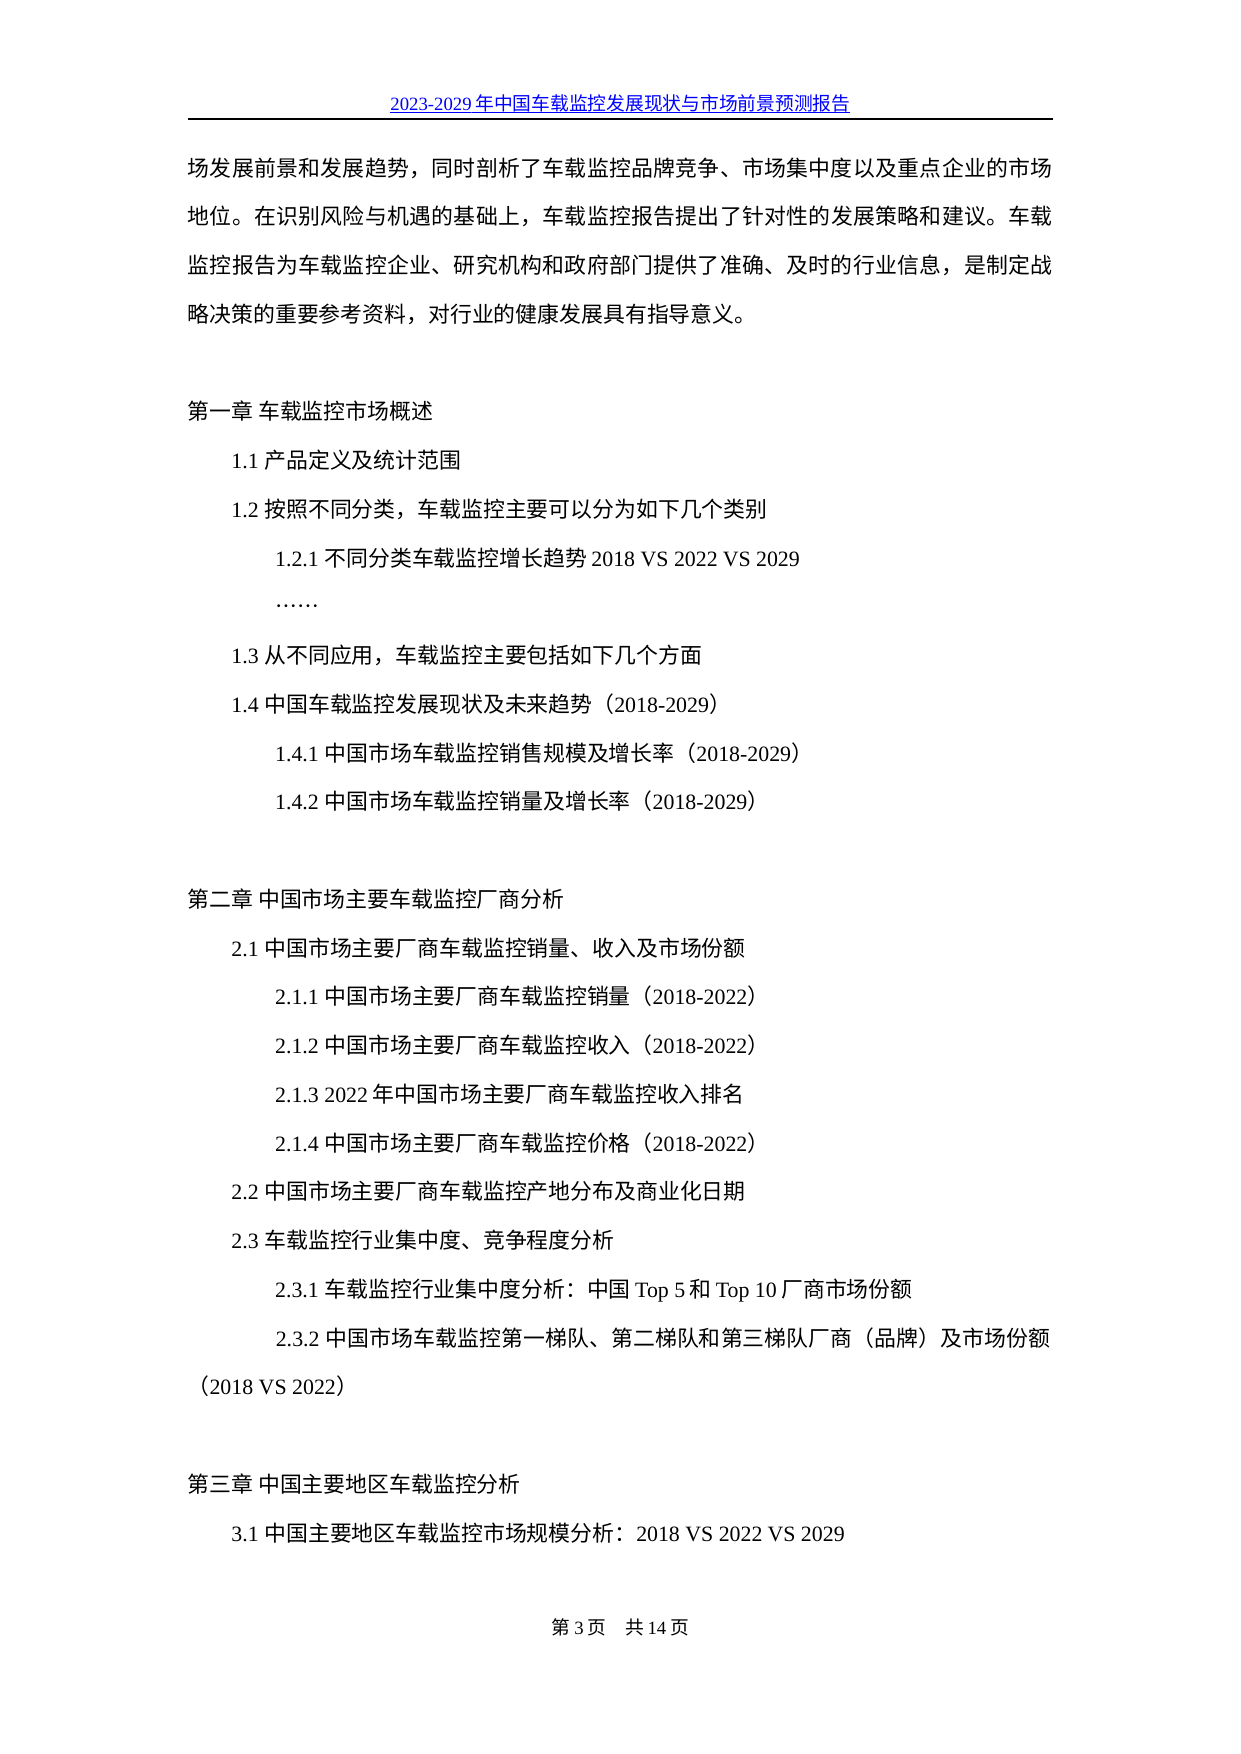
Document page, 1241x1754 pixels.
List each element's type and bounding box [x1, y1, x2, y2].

text [187, 150, 1053, 1548]
